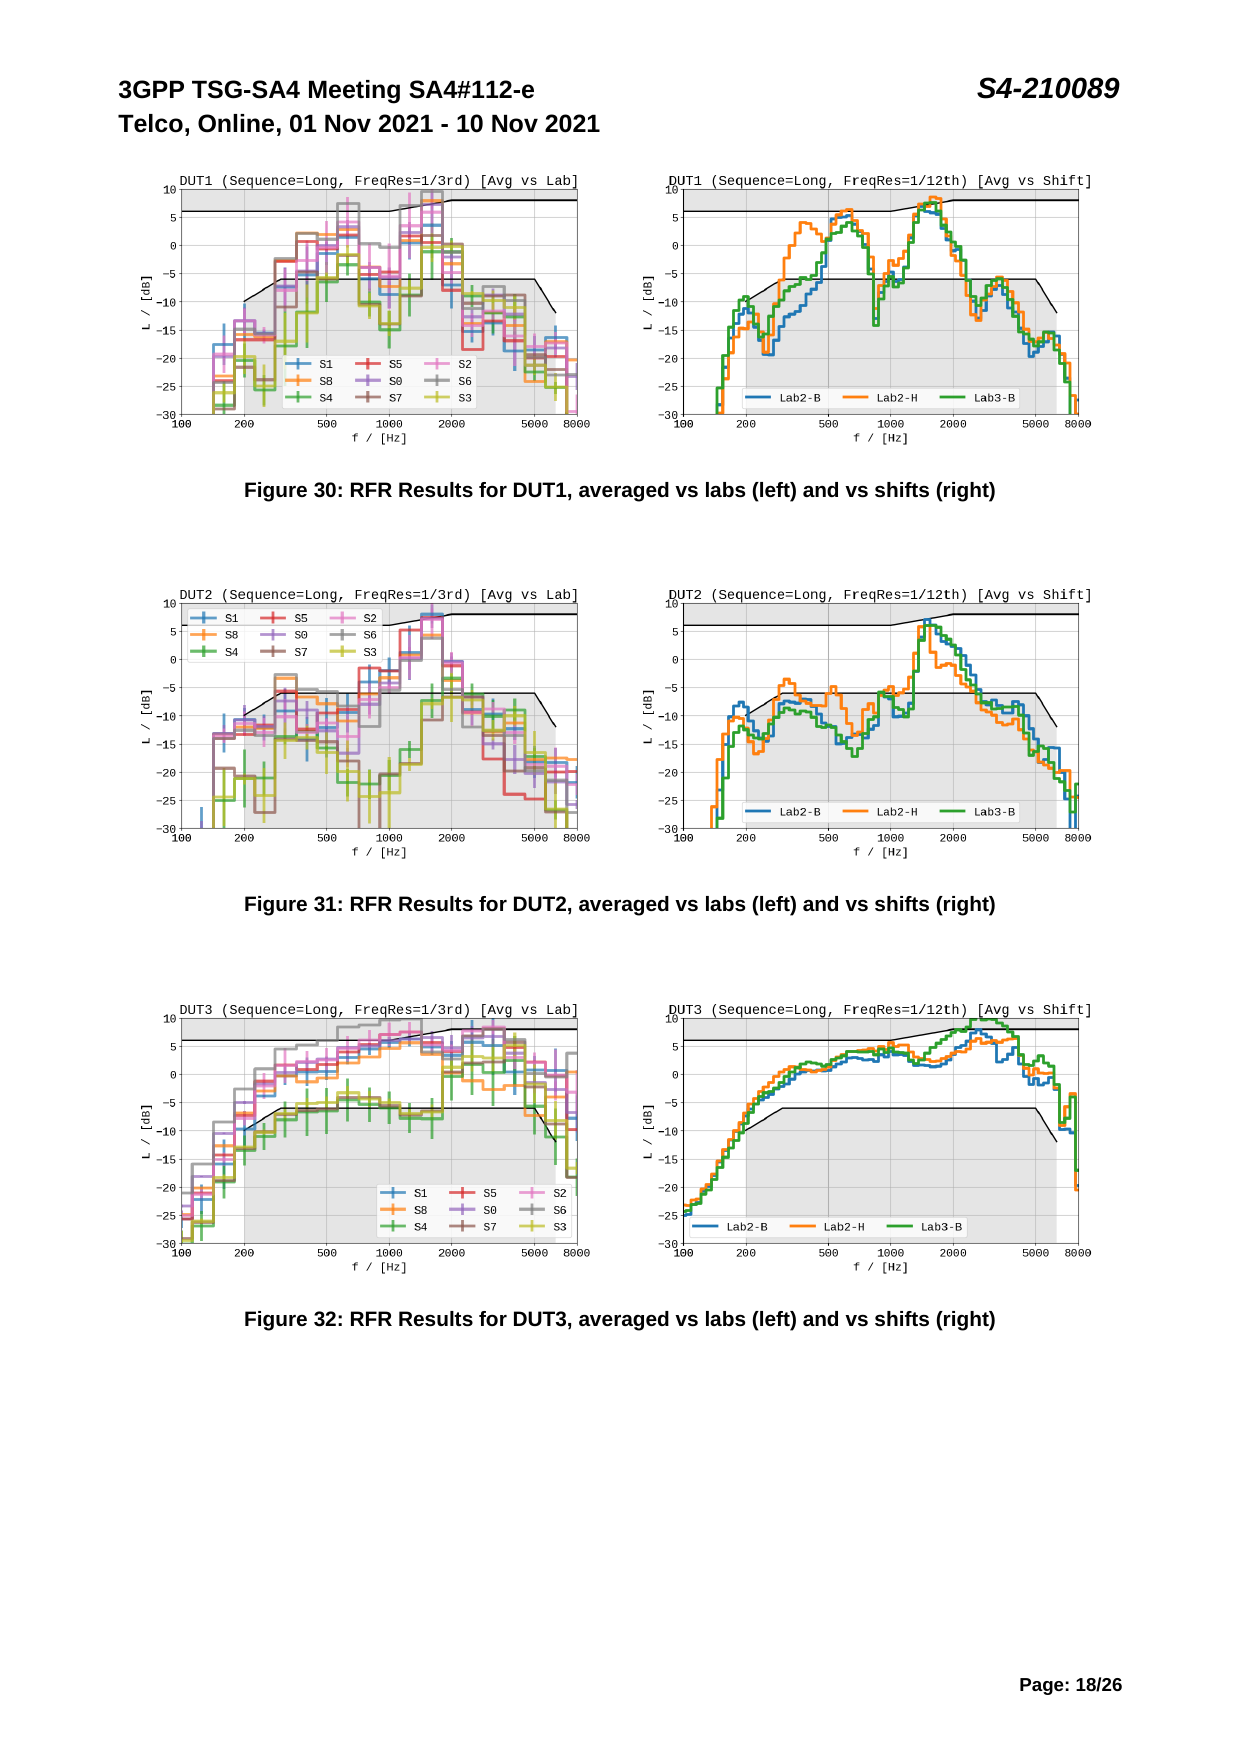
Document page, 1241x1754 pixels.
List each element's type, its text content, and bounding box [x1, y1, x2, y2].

text Figure 30: RFR Results for DUT1, averaged vs labs (left) and vs shifts (right) [118, 478, 1122, 502]
picture [129, 576, 603, 870]
picture [631, 576, 1104, 870]
text Figure 32: RFR Results for DUT3, averaged vs labs (left) and vs shifts (right) [118, 1307, 1122, 1331]
table_header [620, 577, 1122, 892]
picture [129, 991, 603, 1285]
table_header [119, 991, 620, 1307]
table_header [119, 162, 620, 478]
picture [631, 162, 1104, 456]
picture [129, 162, 603, 456]
table_header [119, 577, 620, 892]
table_header [620, 162, 1122, 478]
table_header [620, 991, 1122, 1307]
picture [631, 991, 1104, 1285]
text Figure 31: RFR Results for DUT2, averaged vs labs (left) and vs shifts (right) [118, 892, 1122, 916]
